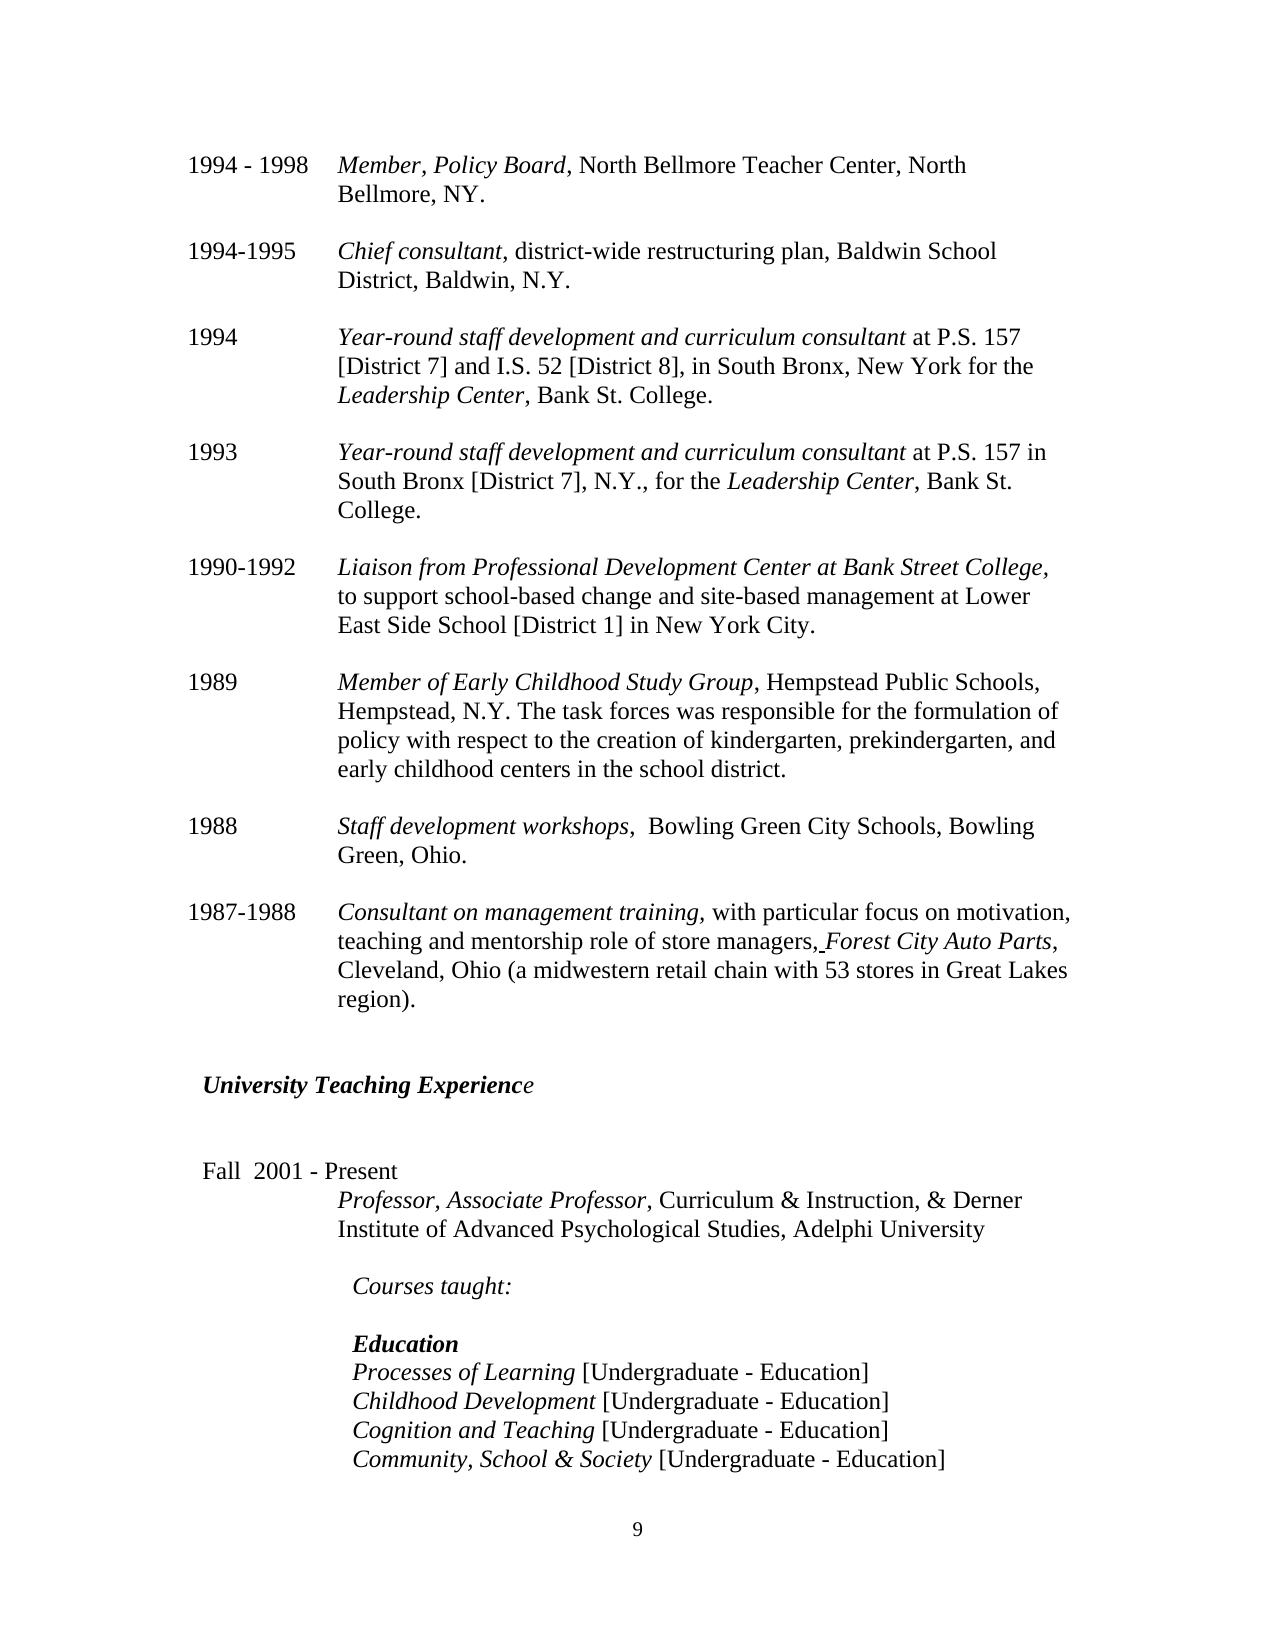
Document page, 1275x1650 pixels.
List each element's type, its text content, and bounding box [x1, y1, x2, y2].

text 1994 - 1998 Member, Policy Board, North Bellmore Teacher Center, North Bellmore, NY. [187, 150, 1071, 207]
text Education [202, 1329, 1071, 1357]
text 1990-1992 Liaison from Professional Development Center at Bank Street College, to support school-based change and site-based management at Lower East Side School [District 1] in New York City. [187, 552, 1071, 639]
text 1994-1995 Chief consultant, district-wide restructuring plan, Baldwin School District, Baldwin, N.Y. [187, 236, 1071, 294]
text Courses taught: [202, 1271, 1071, 1300]
text 1989 Member of Early Childhood Study Group, Hempstead Public Schools, Hempstead, N.Y. The task forces was responsible for the formulation of policy with respect to the creation of kindergarten, prekindergarten, and early childhood centers in the school district. [187, 667, 1071, 782]
text 1993 Year-round staff development and curriculum consultant at P.S. 157 in South Bronx [District 7], N.Y., for the Leadership Center, Bank St. College. [187, 437, 1071, 524]
text Professor, Associate Professor, Curriculum & Instruction, & Derner Institute of Advanced Psychological Studies, Adelphi University [337, 1185, 1071, 1242]
text Processes of Learning [Undergraduate - Education] [202, 1357, 1071, 1386]
text Fall 2001 - Present [202, 1156, 1071, 1185]
text University Teaching Experience [202, 1070, 1071, 1099]
text Community, School & Society [Undergraduate - Education] [202, 1444, 1071, 1472]
text Cognition and Teaching [Undergraduate - Education] [202, 1415, 1071, 1444]
text 1988 Staff development workshops, Bowling Green City Schools, Bowling Green, Ohio. [187, 811, 1071, 869]
text 1987-1988 Consultant on management training, with particular focus on motivation, teaching and mentorship role of store managers, Forest City Auto Parts, Cleveland, Ohio (a midwestern retail chain with 53 stores in Great Lakes region). [187, 897, 1071, 1012]
text 1994 Year-round staff development and curriculum consultant at P.S. 157 [District 7] and I.S. 52 [District 8], in South Bronx, New York for the Leadership Center, Bank St. College. [187, 322, 1071, 409]
text Childhood Development [Undergraduate - Education] [202, 1386, 1071, 1415]
